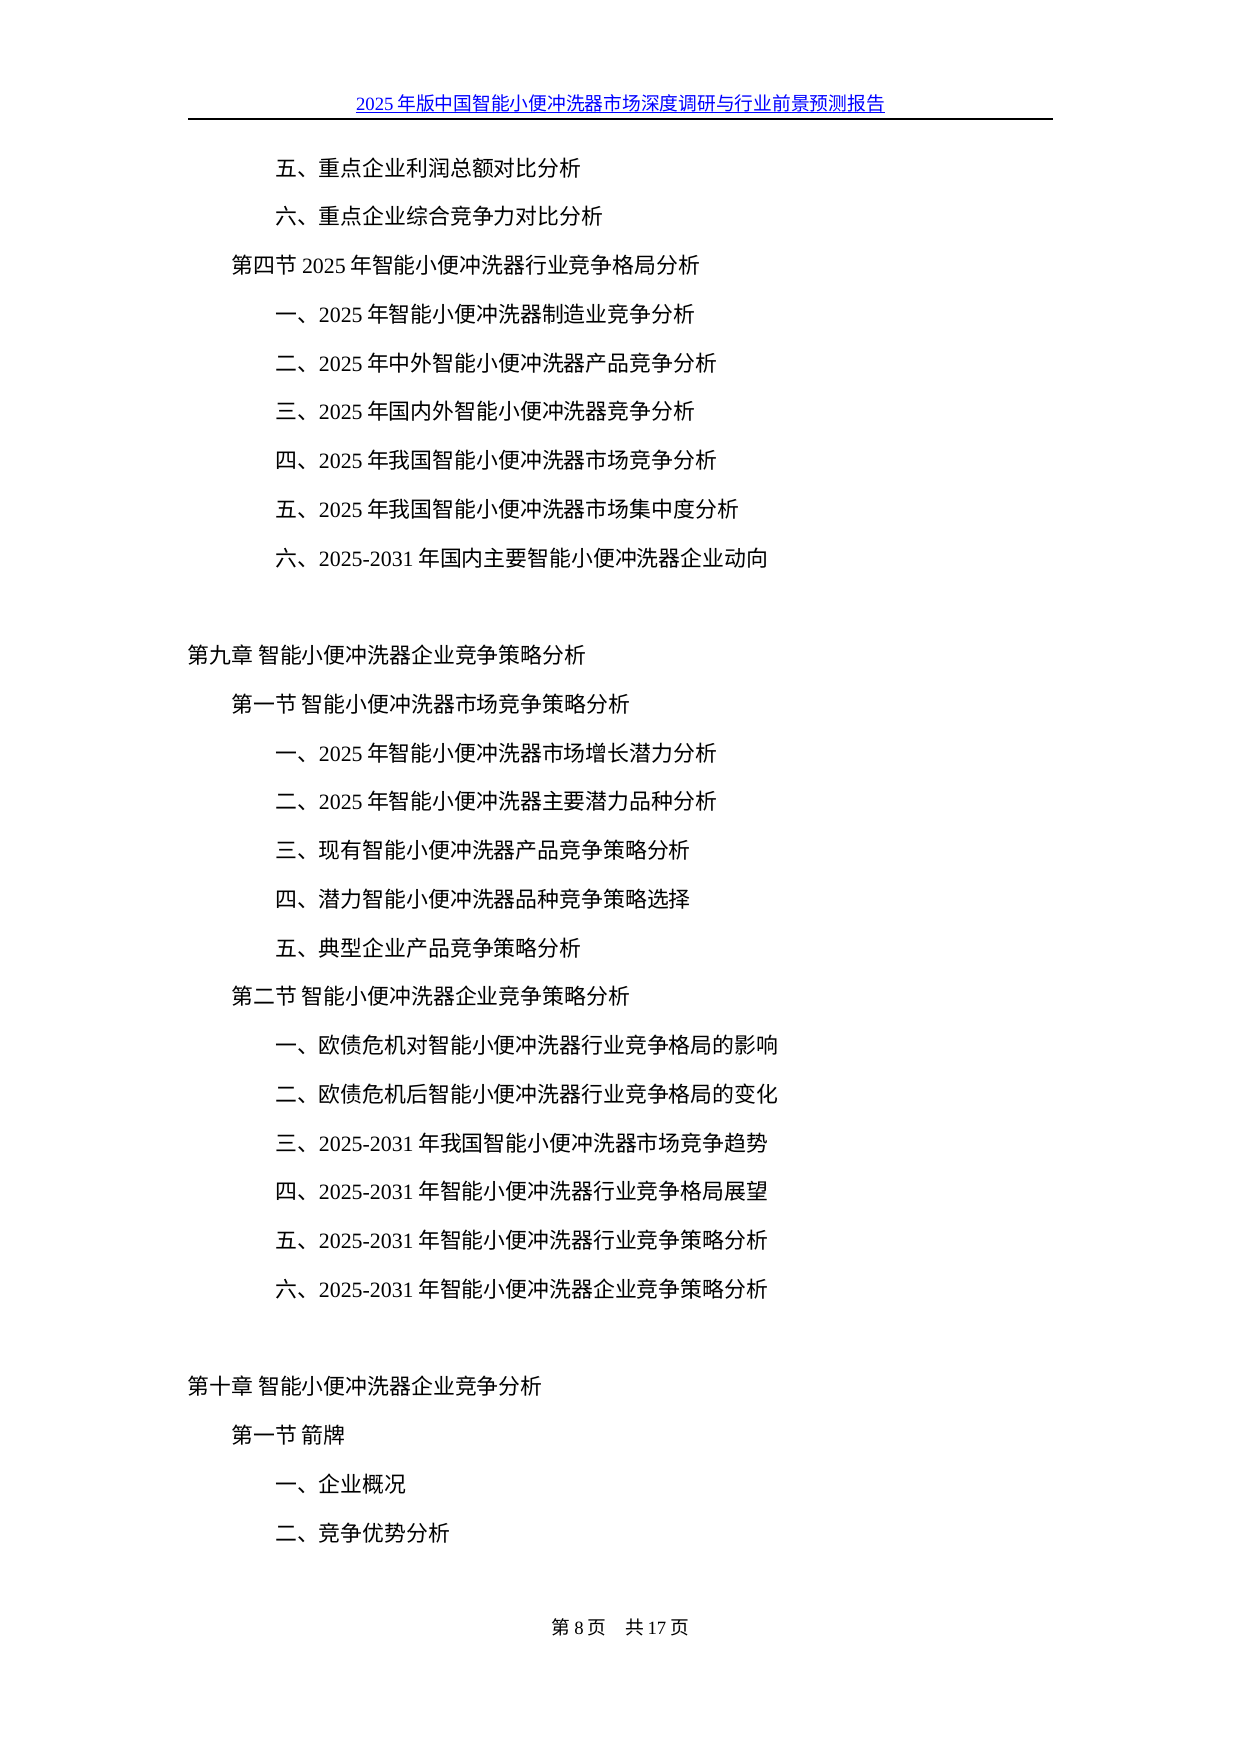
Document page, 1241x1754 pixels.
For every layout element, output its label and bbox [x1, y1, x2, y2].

text [187, 150, 1053, 1548]
